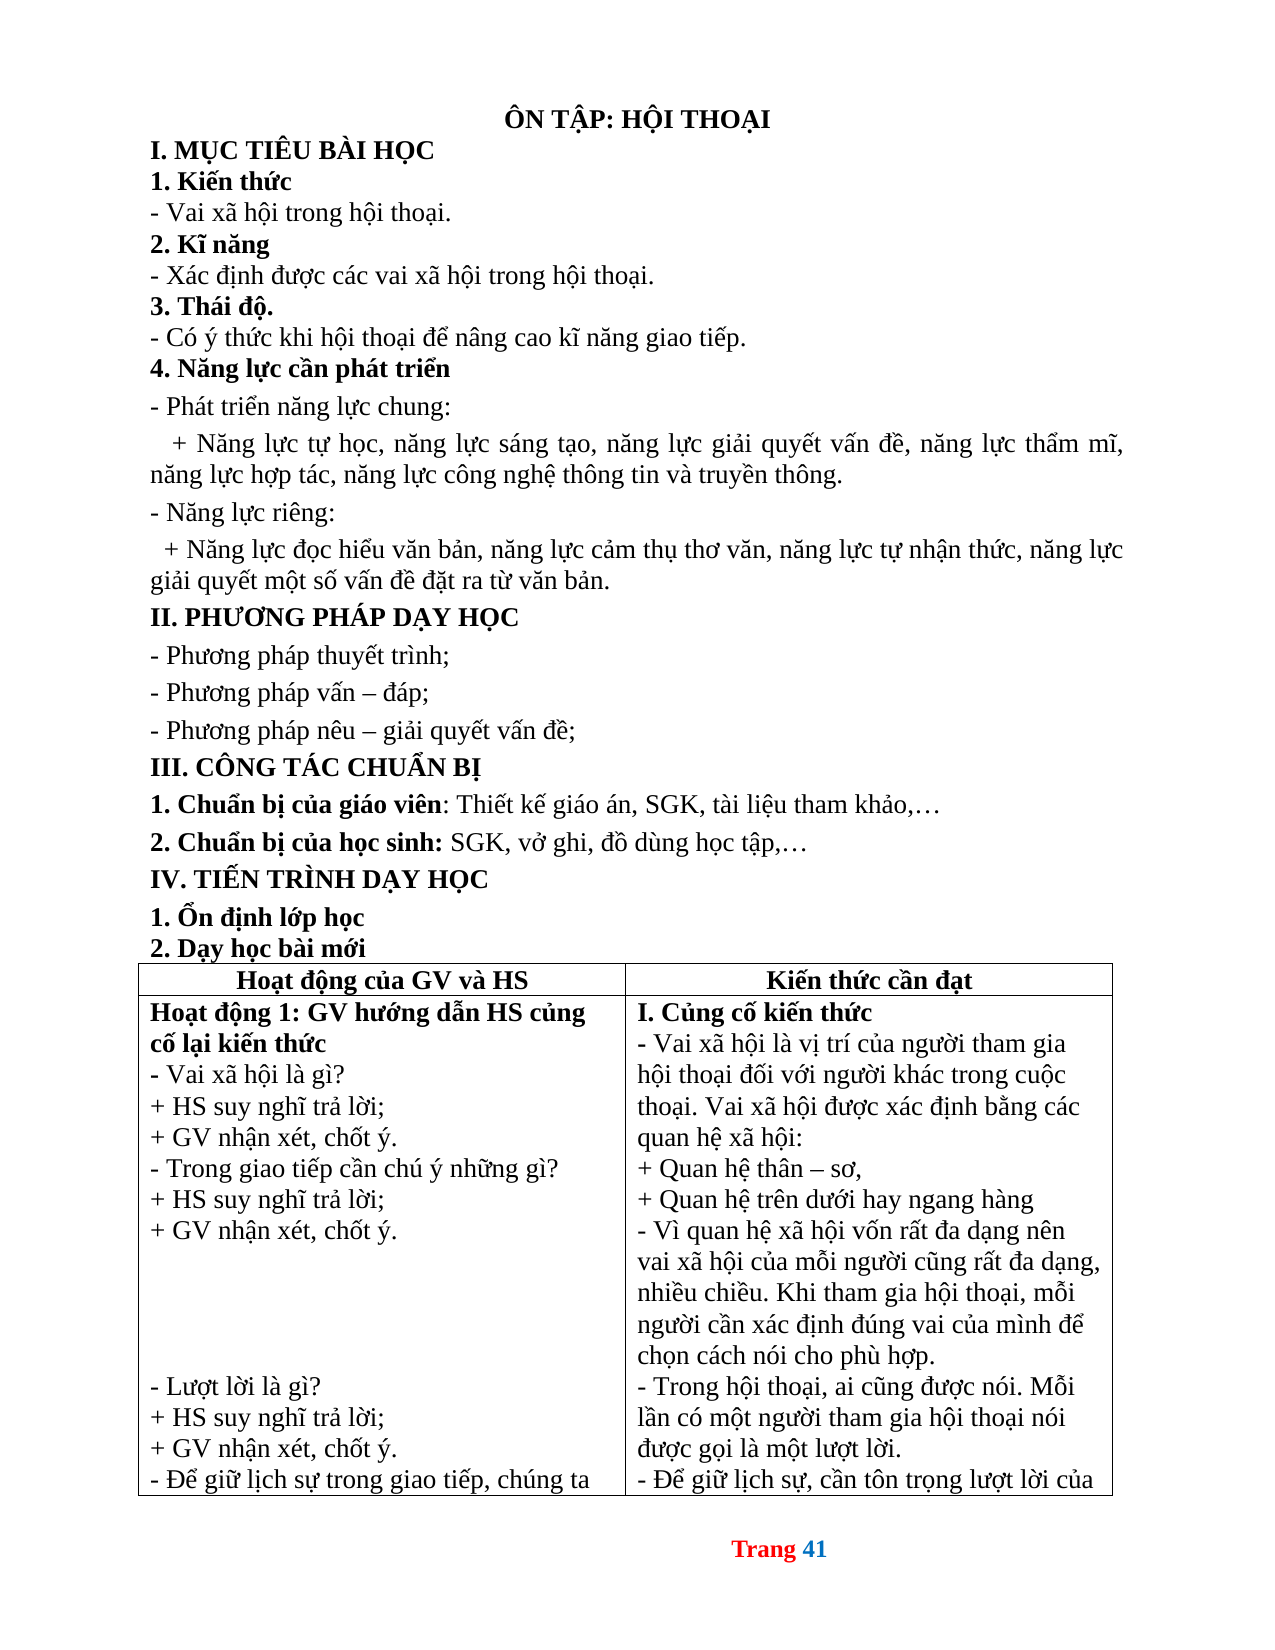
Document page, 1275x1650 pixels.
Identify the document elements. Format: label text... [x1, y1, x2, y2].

text ÔN TẬP: HỘI THOẠI [150, 103, 1125, 134]
text II. PHƯƠNG PHÁP DẠY HỌC [150, 602, 1125, 633]
text - Phương pháp nêu – giải quyết vấn đề; [150, 714, 1125, 745]
text 1. Ổn định lớp học [150, 901, 1125, 932]
text IV. TIẾN TRÌNH DẠY HỌC [150, 863, 1125, 894]
text - Xác định được các vai xã hội trong hội thoại. [150, 259, 1125, 290]
text - Năng lực riêng: [150, 496, 1125, 527]
text I. MỤC TIÊU BÀI HỌC [150, 134, 1125, 165]
text - Phương pháp thuyết trình; [150, 639, 1125, 670]
text - Phương pháp vấn – đáp; [150, 676, 1125, 707]
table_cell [626, 996, 1112, 1494]
text - Vai xã hội trong hội thoại. [150, 197, 1125, 228]
text - Có ý thức khi hội thoại để nâng cao kĩ năng giao tiếp. [150, 321, 1125, 352]
text + Năng lực đọc hiểu văn bản, năng lực cảm thụ thơ văn, năng lực tự nhận thức, năng lực giải quyết một số vấn đề đặt ra từ văn bản. [150, 533, 1125, 595]
table_header Kiến thức cần đạt [626, 964, 1112, 995]
text 2. Chuẩn bị của học sinh: SGK, vở ghi, đồ dùng học tập,… [150, 826, 1125, 857]
text 1. Kiến thức [150, 165, 1125, 197]
text 2. Kĩ năng [150, 228, 1125, 259]
text 3. Thái độ. [150, 290, 1125, 321]
text 1. Chuẩn bị của giáo viên: Thiết kế giáo án, SGK, tài liệu tham khảo,… [150, 788, 1125, 820]
text 4. Năng lực cần phát triển [150, 352, 1125, 383]
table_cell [139, 996, 625, 1494]
text - Phát triển năng lực chung: [150, 390, 1125, 421]
text + Năng lực tự học, năng lực sáng tạo, năng lực giải quyết vấn đề, năng lực thẩm mĩ, năng lực hợp tác, năng lực công nghệ thông tin và truyền thông. [135, 427, 1125, 489]
text III. CÔNG TÁC CHUẨN BỊ [150, 751, 1125, 782]
table_header Hoạt động của GV và HS [139, 964, 625, 995]
text 2. Dạy học bài mới [150, 932, 1125, 963]
